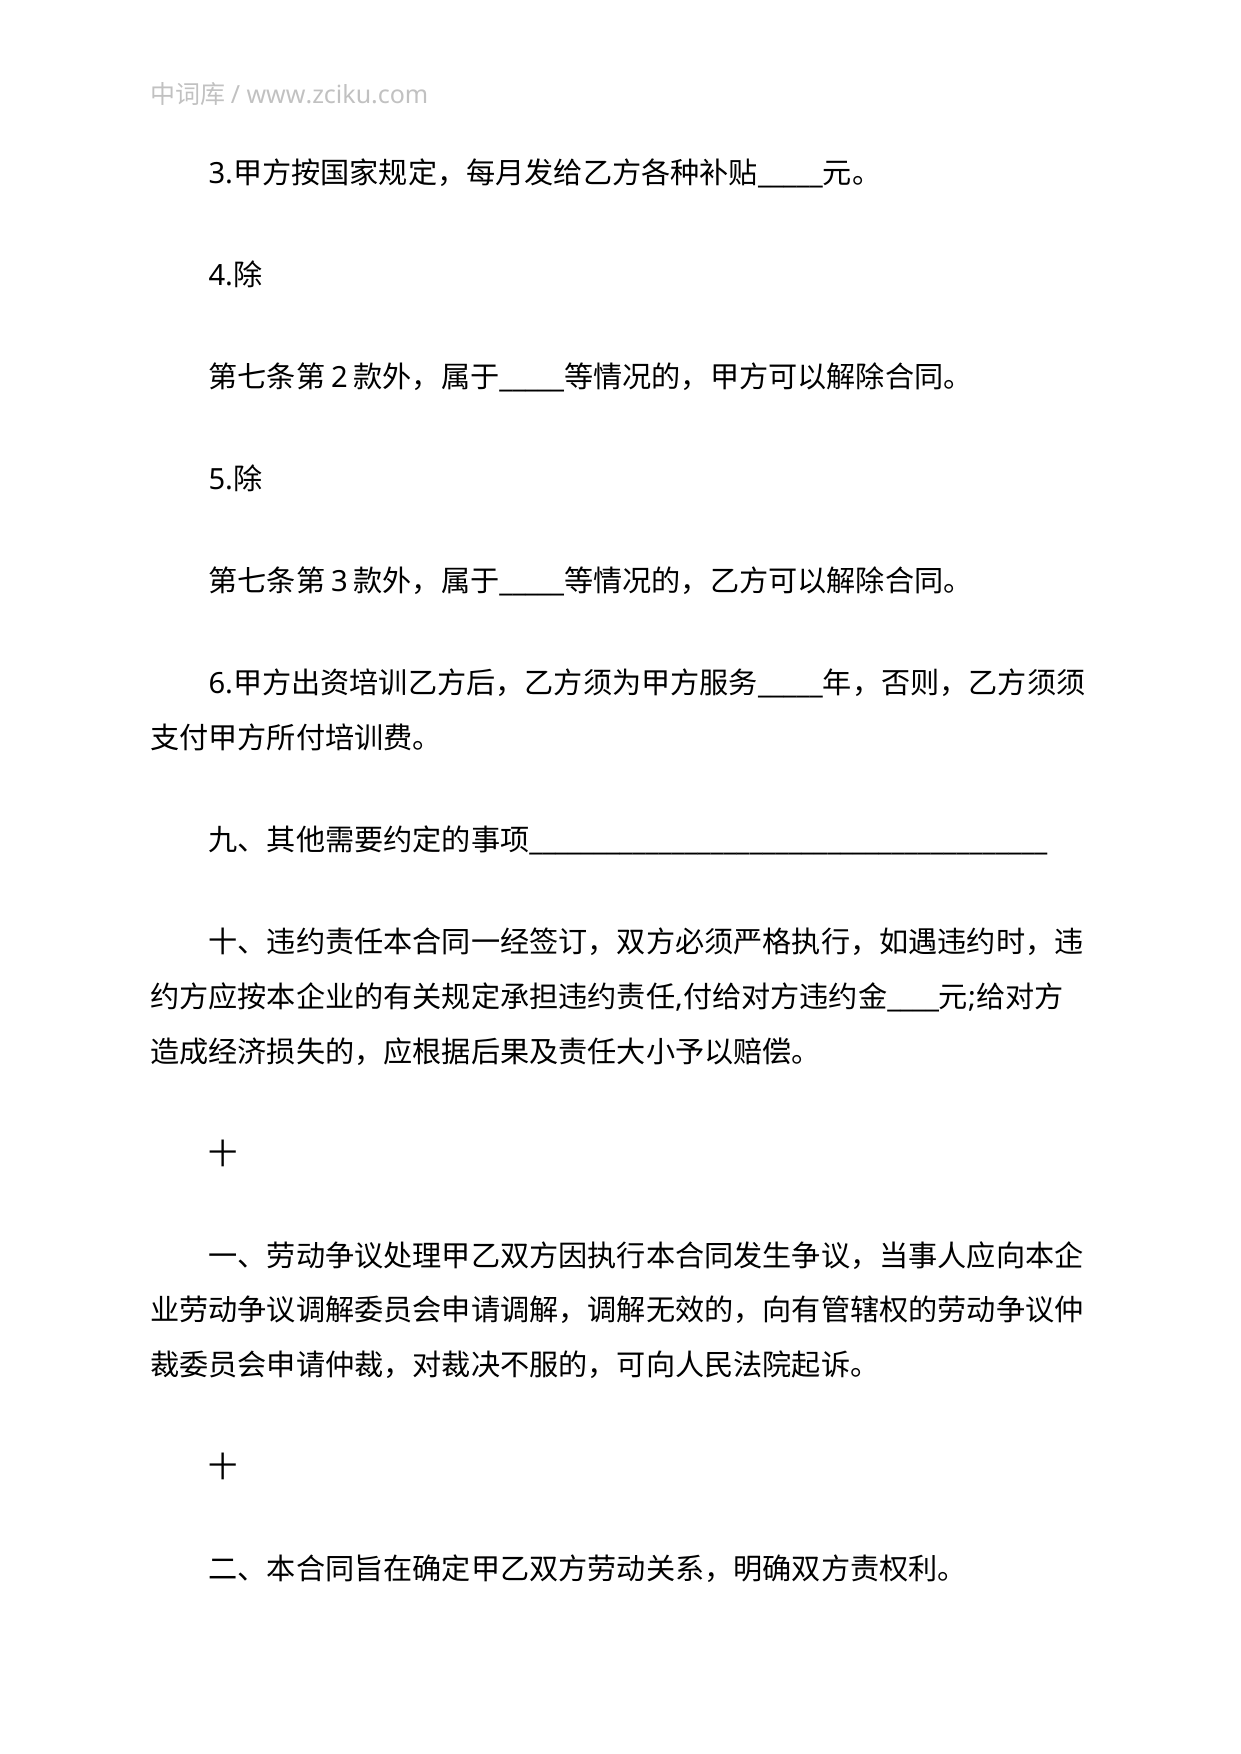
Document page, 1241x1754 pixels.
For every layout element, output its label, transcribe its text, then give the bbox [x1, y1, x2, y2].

text 二、本合同旨在确定甲乙双方劳动关系，明确双方责权利。 [150, 1545, 1090, 1588]
text 一、劳动争议处理甲乙双方因执行本合同发生争议，当事人应向本企业劳动争议调解委员会申请调解，调解无效的，向有管辖权的劳动争议仲裁委员会申请仲裁，对裁决不服的，可向人民法院起诉。 [150, 1232, 1090, 1384]
text 5.除 [150, 456, 1090, 498]
text 十 [150, 1444, 1090, 1486]
text 3.甲方按国家规定，每月发给乙方各种补贴_____元。 [150, 150, 1090, 192]
text 第七条第2款外，属于_____等情况的，甲方可以解除合同。 [150, 354, 1090, 396]
text 第七条第3款外，属于_____等情况的，乙方可以解除合同。 [150, 558, 1090, 600]
text 6.甲方出资培训乙方后，乙方须为甲方服务_____年，否则，乙方须须支付甲方所付培训费。 [150, 660, 1090, 757]
text 十 [150, 1130, 1090, 1173]
text 4.除 [150, 252, 1090, 294]
text 十、违约责任本合同一经签订，双方必须严格执行，如遇违约时，违约方应按本企业的有关规定承担违约责任,付给对方违约金____元;给对方造成经济损失的，应根据后果及责任大小予以赔偿。 [150, 919, 1090, 1071]
text 九、其他需要约定的事项________________________________________ [150, 817, 1090, 859]
